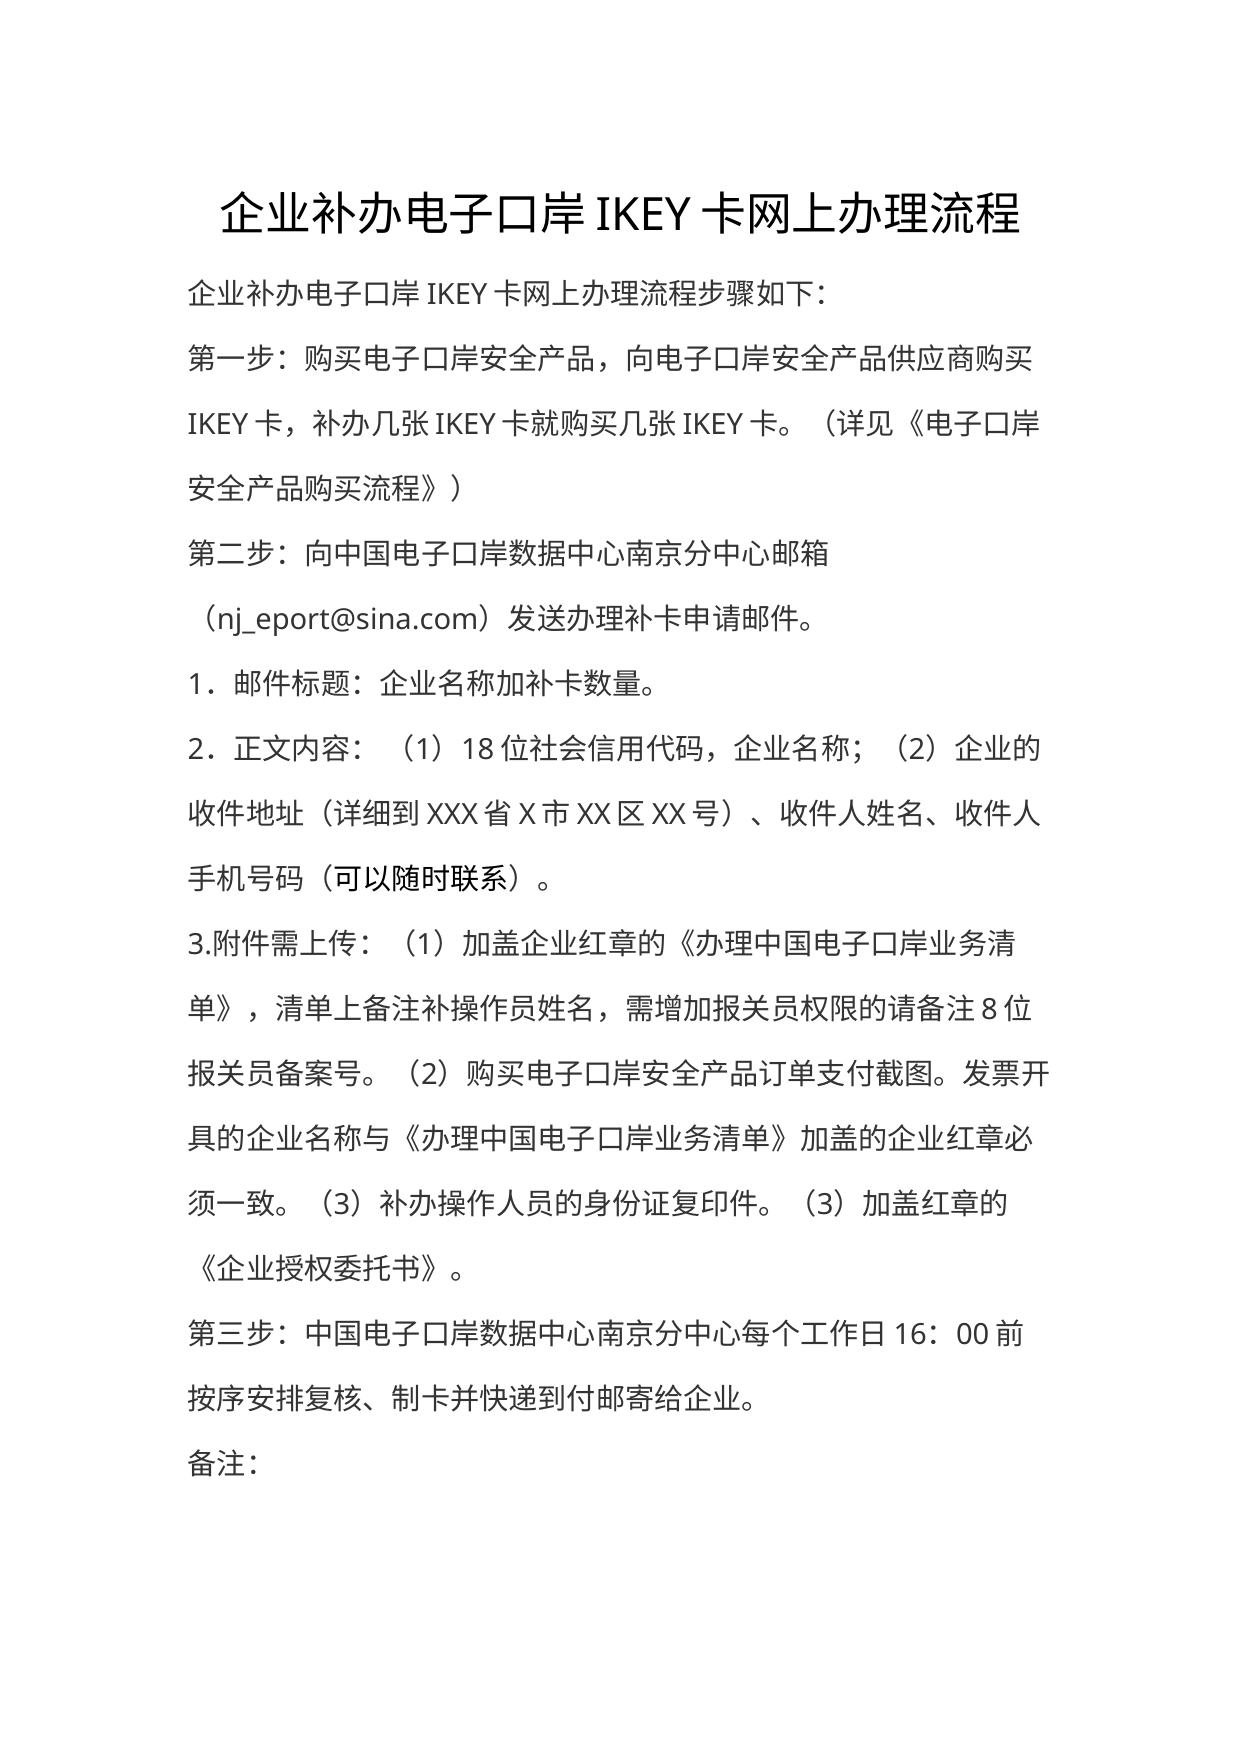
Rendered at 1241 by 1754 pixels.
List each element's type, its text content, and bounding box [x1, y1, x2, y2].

text 第三步：中国电子口岸数据中心南京分中心每个工作日16：00前按序安排复核、制卡并快递到付邮寄给企业。 [187, 1299, 1053, 1429]
text 3.附件需上传：（1）加盖企业红章的《办理中国电子口岸业务清单》，清单上备注补操作员姓名，需增加报关员权限的请备注8位报关员备案号。（2）购买电子口岸安全产品订单支付截图。发票开具的企业名称与《办理中国电子口岸业务清单》加盖的企业红章必须一致。（3）补办操作人员的身份证复印件。（3）加盖红章的《企业授权委托书》。 [187, 909, 1053, 1299]
text 备注： [187, 1429, 1053, 1494]
text 企业补办电子口岸IKEY卡网上办理流程 [187, 162, 1053, 259]
text 企业补办电子口岸IKEY卡网上办理流程步骤如下： [187, 259, 1053, 324]
text 1．邮件标题：企业名称加补卡数量。 [187, 649, 1053, 714]
text 2．正文内容： （1）18位社会信用代码，企业名称；（2）企业的收件地址（详细到XXX省X市XX区XX号）、收件人姓名、收件人手机号码（可以随时联系）。 [187, 714, 1053, 909]
text 第一步：购买电子口岸安全产品，向电子口岸安全产品供应商购买IKEY卡，补办几张IKEY卡就购买几张IKEY卡。（详见《电子口岸安全产品购买流程》） [187, 324, 1053, 519]
text 第二步：向中国电子口岸数据中心南京分中心邮箱（nj_eport@sina.com）发送办理补卡申请邮件。 [187, 519, 1053, 649]
